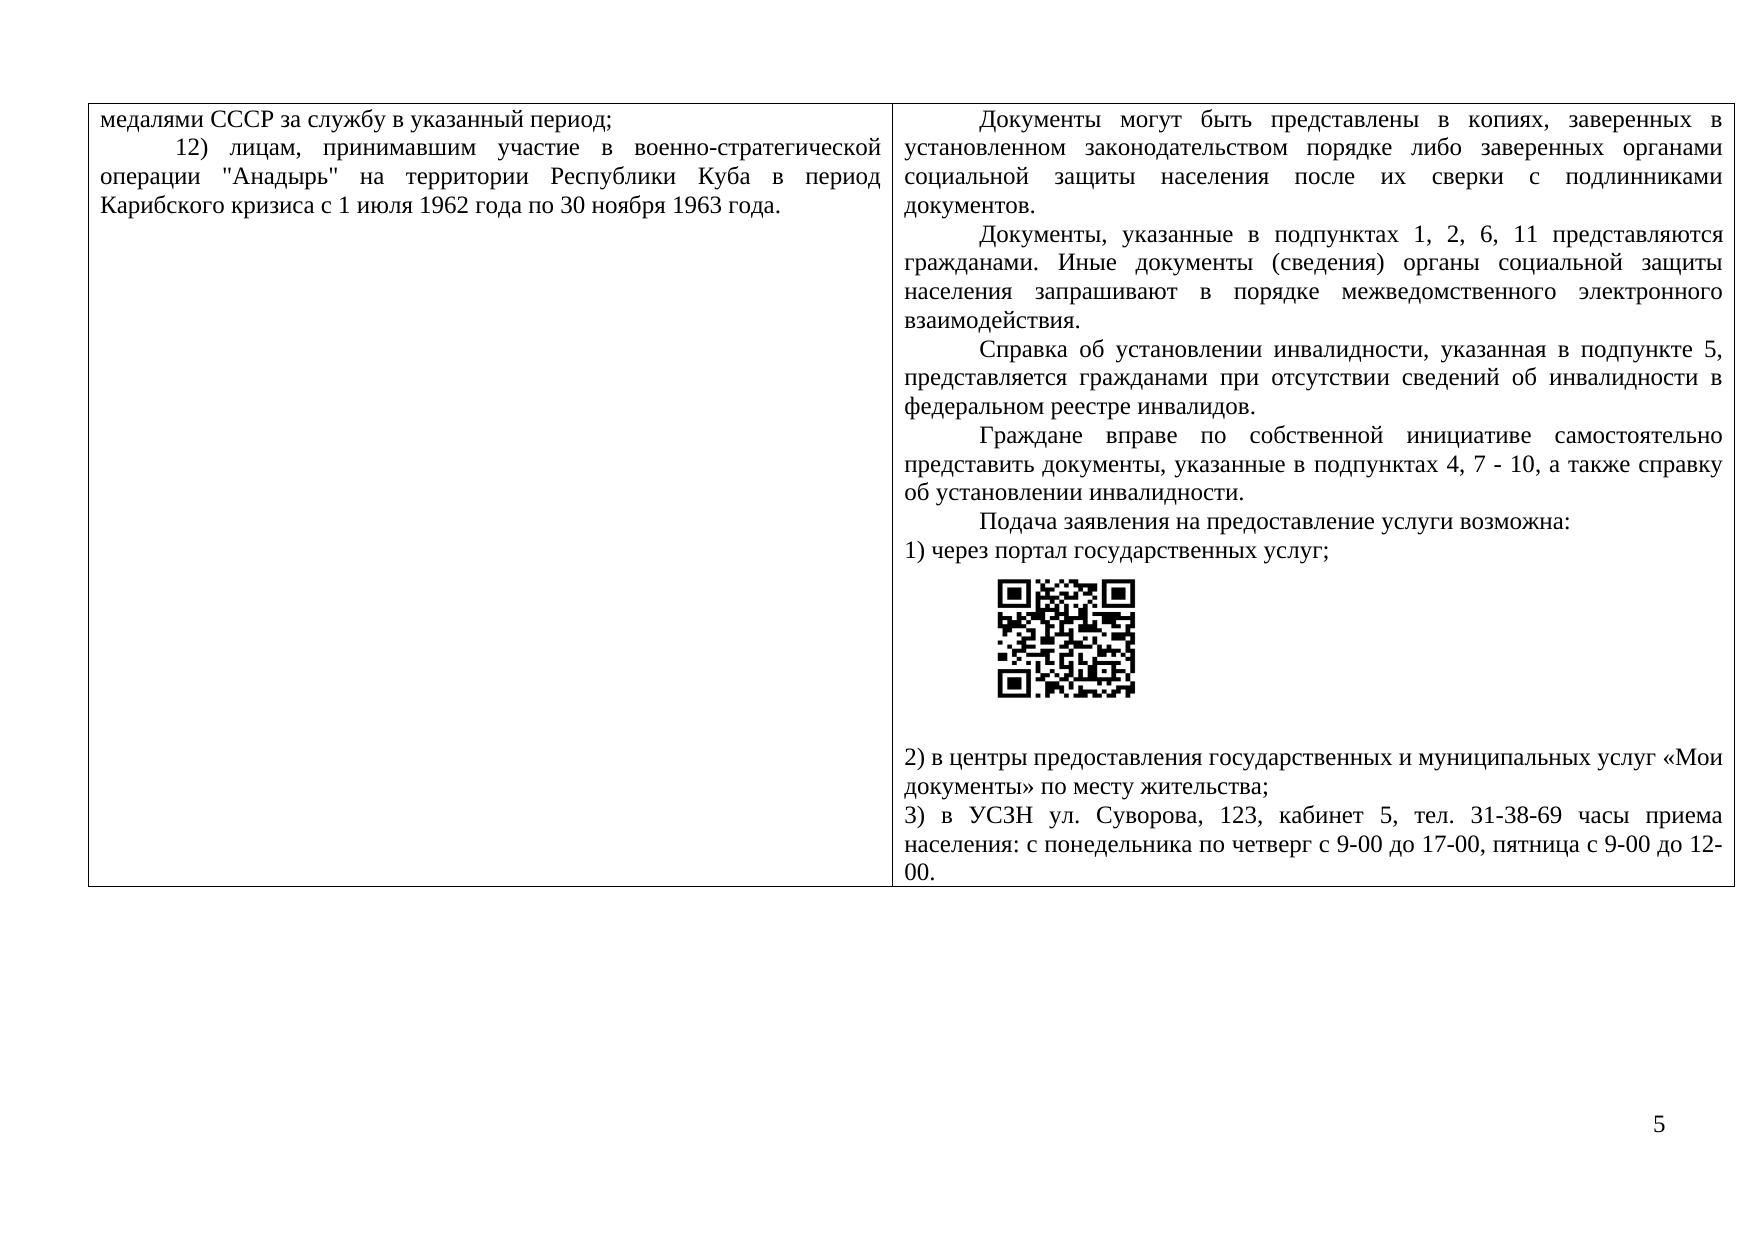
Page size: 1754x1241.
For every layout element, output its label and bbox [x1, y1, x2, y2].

table_cell [893, 104, 1734, 886]
table_cell [89, 104, 892, 886]
picture [979, 563, 1154, 714]
